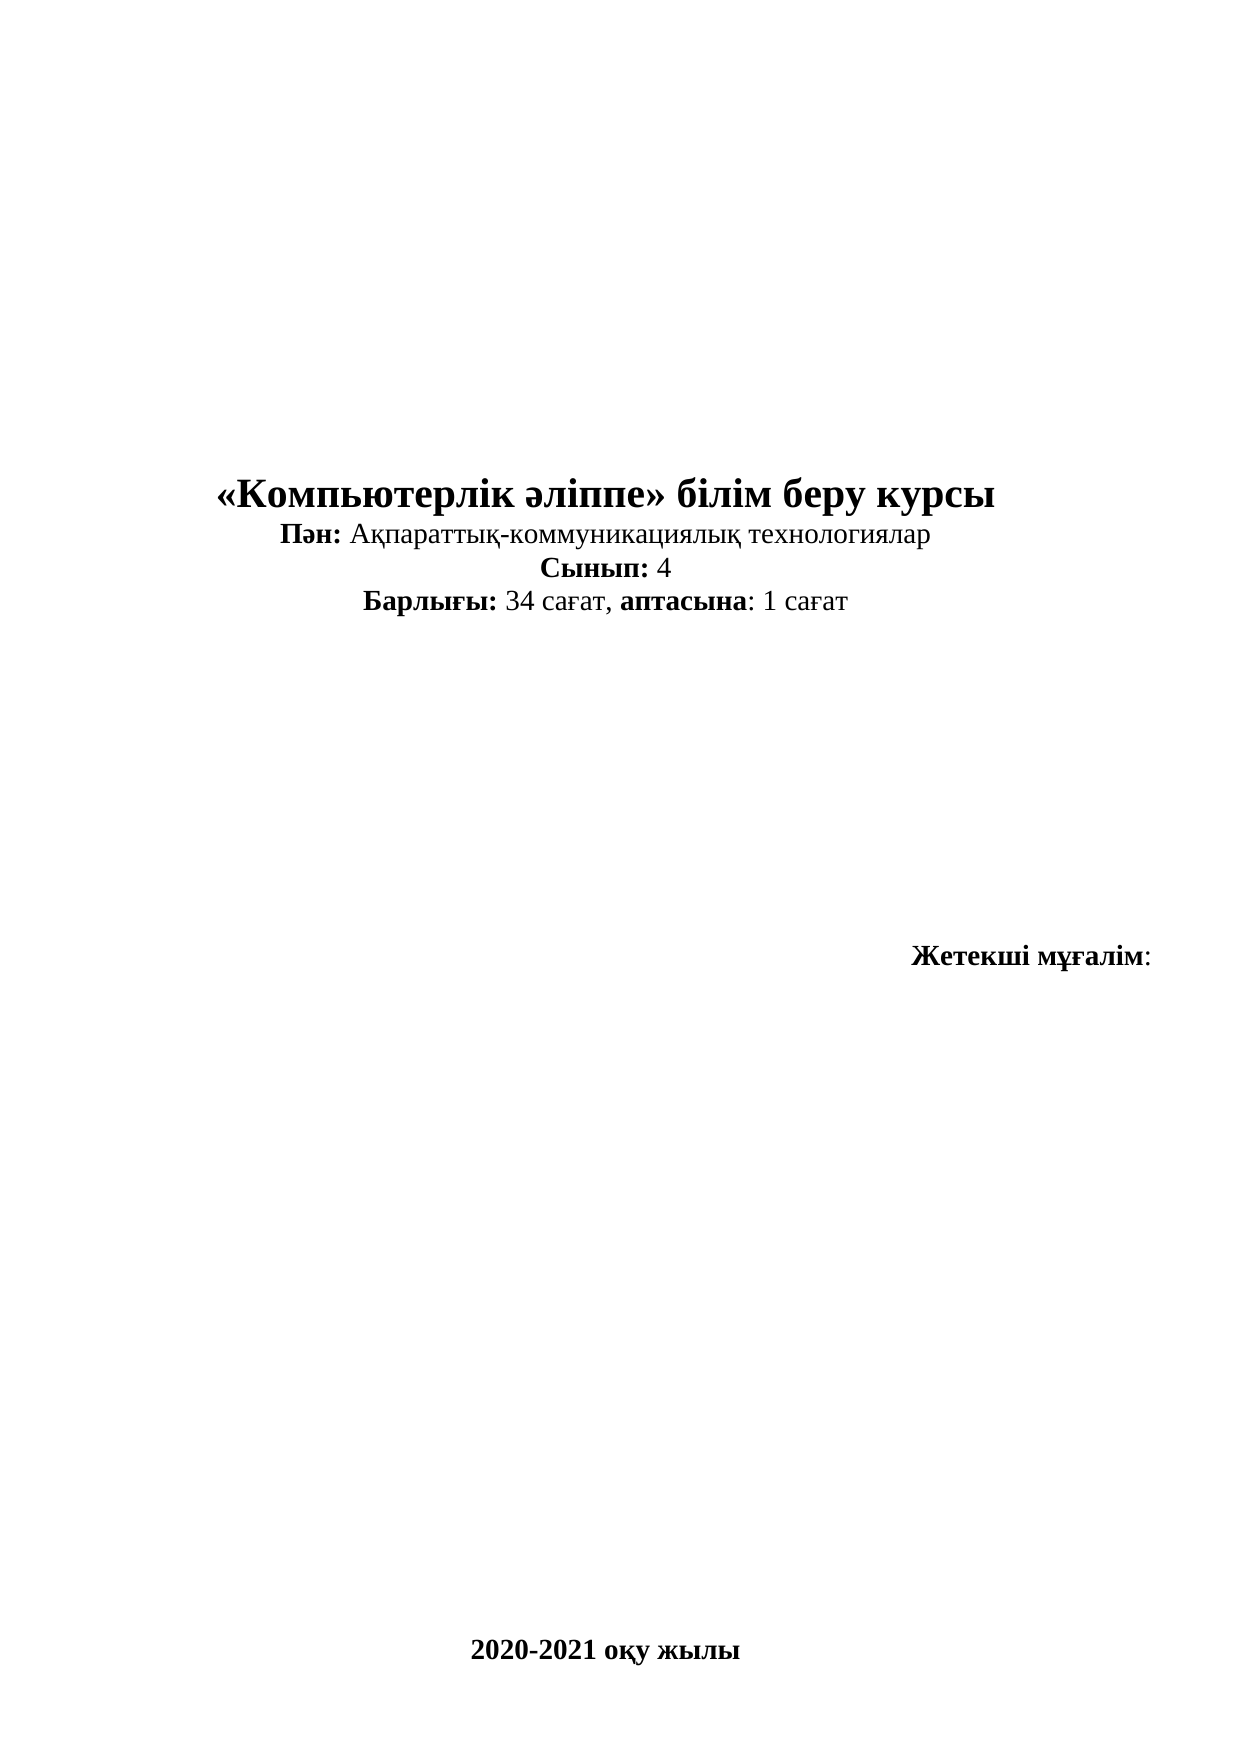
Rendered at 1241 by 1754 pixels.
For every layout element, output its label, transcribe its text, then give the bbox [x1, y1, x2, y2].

text Сынып: 4 [59, 550, 1152, 583]
text 2020-2021 оқу жылы [59, 1632, 1152, 1666]
text Барлығы: 34 сағат, аптасына: 1 сағат [59, 583, 1152, 617]
text Жетекші мұғалім: [59, 938, 1152, 972]
text «Компьютерлік әліппе» білім беру курсы [59, 468, 1152, 516]
text Пән: Ақпараттық-коммуникациялық технологиялар [59, 516, 1152, 550]
